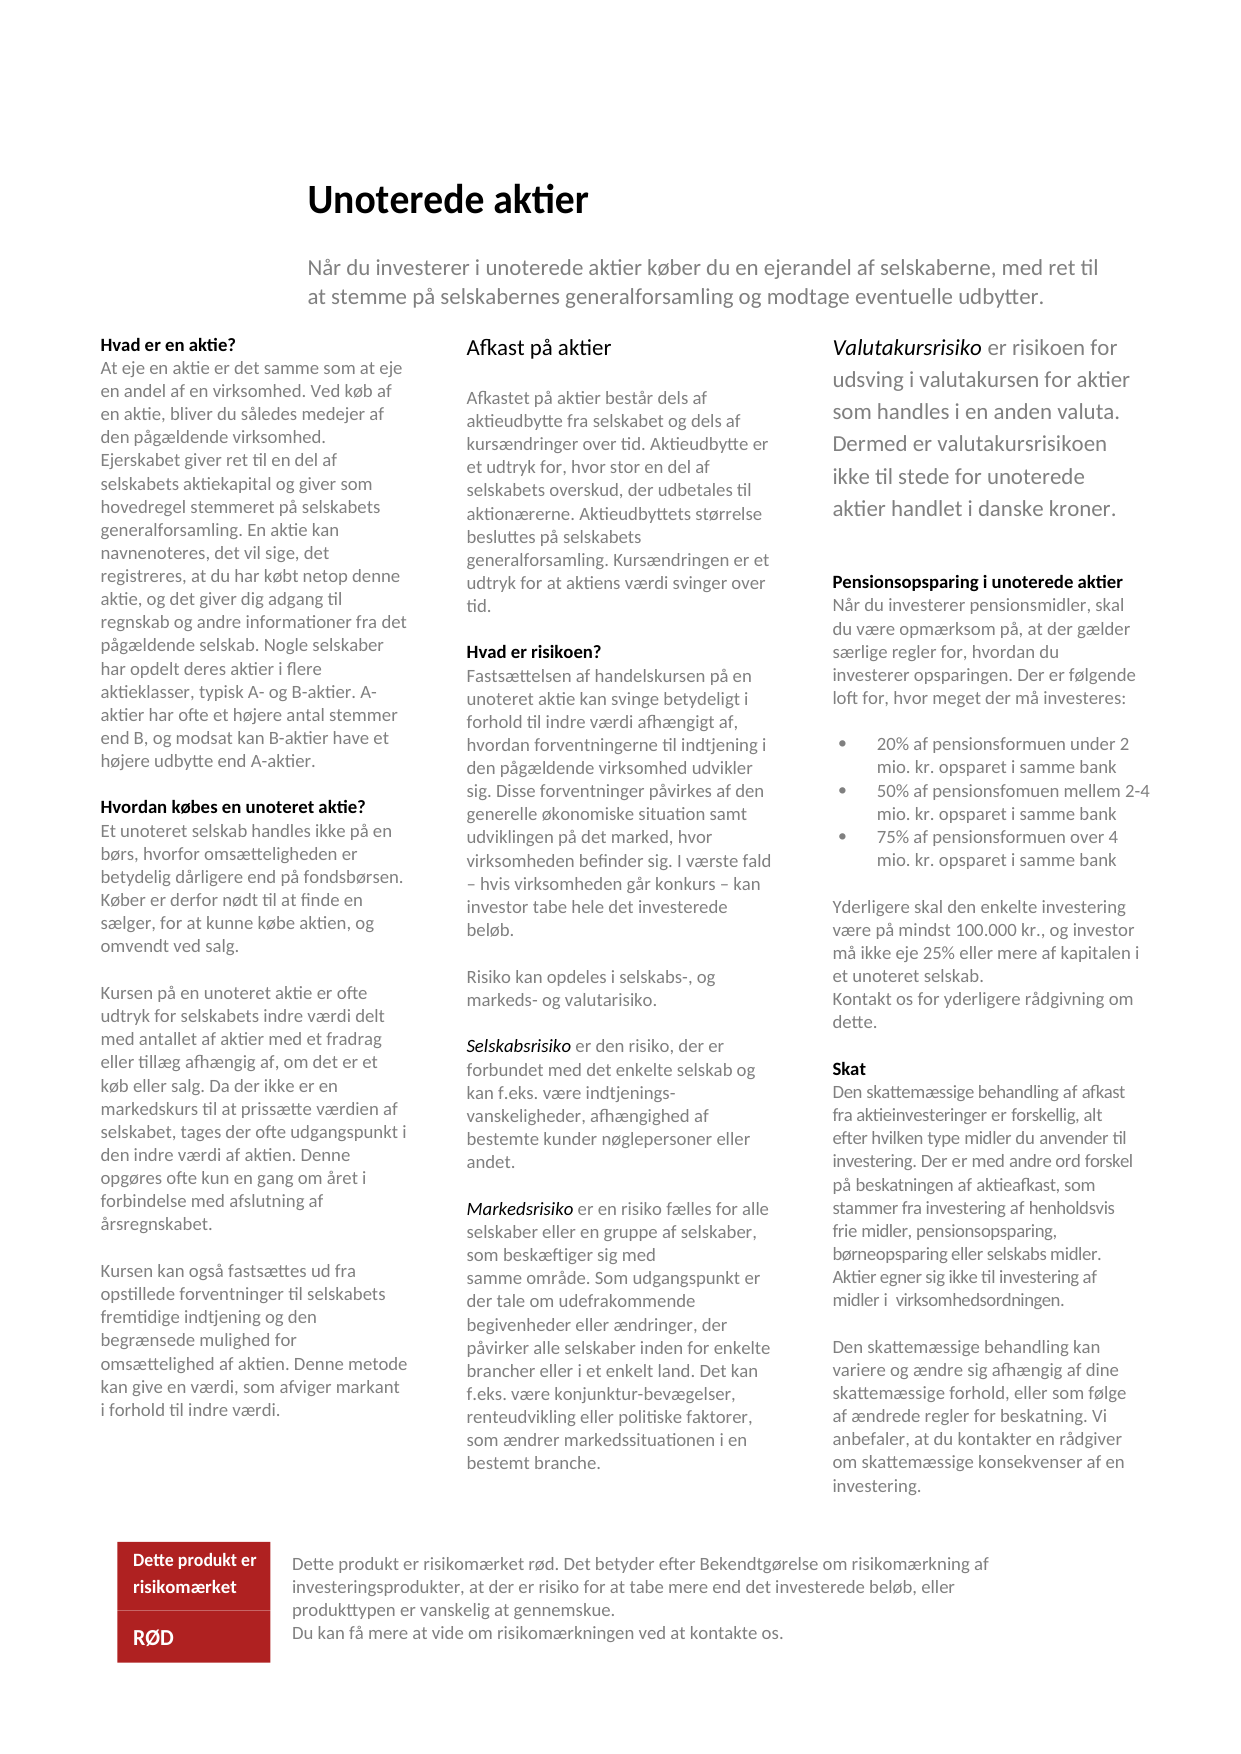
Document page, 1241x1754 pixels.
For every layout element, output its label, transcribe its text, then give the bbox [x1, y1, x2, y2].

text Et unoteret selskab handles ikke på en børs, hvorfor omsætteligheden er betydelig dårligere end på fondsbørsen. [100, 819, 408, 888]
text samme område. Som udgangspunkt er der tale om udefrakommende begivenheder eller ændringer, der påvirker alle selskaber inden for enkelte brancher eller i et enkelt land. Det kan f.eks. være konjunktur-bevægelser, renteudvikling eller politiske faktorer, som ændrer markedssituationen i en bestemt branche.Valutakursrisiko er risikoen for udsving i valutakursen for aktier som handles i en anden valuta. Dermed er valutakursrisikoen ikke til stede for unoterede aktier handlet i danske kroner. [466, 1266, 774, 1474]
text Kursen kan også fastsættes ud fra opstillede forventninger til selskabets fremtidige indtjening og den begrænsede mulighed for omsættelighed af aktien. Denne metode kan give en værdi, som afviger markant i forhold til indre værdi.Afkast på aktier [100, 1259, 408, 1421]
text Risiko kan opdeles i selskabs-, og markeds- og valutarisiko. [466, 965, 774, 1011]
text Kontakt os for yderligere rådgivning om dette. [832, 988, 1140, 1034]
list 50% af pensionsfomuen mellem 2-4 mio. kr. opsparet i samme bank [839, 779, 1154, 825]
text Unoterede aktier [307, 173, 1140, 224]
text Den skattemæssige behandling kan variere og ændre sig afhængig af dine skattemæssige forhold, eller som følge af ændrede regler for beskatning. Vi anbefaler, at du kontakter en rådgiver om skattemæssige konsekvenser af en investering. [832, 1335, 1140, 1497]
text Kursen på en unoteret aktie er ofte udtryk for selskabets indre værdi delt med antallet af aktier med et fradrag eller tillæg afhængig af, om det er et køb eller salg. Da der ikke er en markedskurs til at prissætte værdien af selskabet, tages der ofte udgangspunkt i den indre værdi af aktien. Denne opgøres ofte kun en gang om året i forbindelse med afslutning af årsregnskabet. [100, 981, 408, 1236]
text Den skattemæssige behandling af afkast fra aktieinvesteringer er forskellig, alt efter hvilken type midler du anvender til investering. Der er med andre ord forskel på beskatningen af aktieafkast, som stammer fra investering af henholdsvis frie midler, pensionsopsparing, børneopsparing eller selskabs midler. Aktier egner sig ikke til investering af midler i virksomhedsordningen. [832, 1080, 1135, 1311]
text Når du investerer i unoterede aktier køber du en ejerandel af selskaberne, med ret til at stemme på selskabernes generalforsamling og modtage eventuelle udbytter. [307, 253, 1104, 311]
text Yderligere skal den enkelte investering være på mindst 100.000 kr., og investor må ikke eje 25% eller mere af kapitalen i et unoteret selskab. [832, 895, 1140, 987]
text Fastsættelsen af handelskursen på en unoteret aktie kan svinge betydeligt i forhold til indre værdi afhængigt af, hvordan forventningerne til indtjening i den pågældende virksomhed udvikler sig. Disse forventninger påvirkes af den generelle økonomiske situation samt udviklingen på det marked, hvor virksomheden befinder sig. I værste fald – hvis virksomheden går konkurs – kan investor tabe hele det investerede beløb. [466, 664, 774, 941]
text Markedsrisiko er en risiko fælles for alle selskaber eller en gruppe af selskaber, som beskæftiger sig med [466, 1197, 774, 1266]
subtitle Hvad er risikoen? [466, 641, 774, 663]
text At eje en aktie er det samme som at eje en andel af en virksomhed. Ved køb af en aktie, bliver du således medejer af den pågældende virksomhed. Ejerskabet giver ret til en del af selskabets aktiekapital og giver som hovedregel stemmeret på selskabets generalforsamling. En aktie kan navnenoteres, det vil sige, det registreres, at du har købt netop denne aktie, og det giver dig adgang til regnskab og andre informationer fra det pågældende selskab. Nogle selskaber har opdelt deres aktier i flere aktieklasser, typisk A- og B-aktier. A-aktier har ofte et højere antal stemmer end B, og modsat kan B-aktier have et højere udbytte end A-aktier. [100, 356, 408, 772]
subtitle Hvad er en aktie? [100, 333, 403, 356]
text Pensionsopsparing i unoterede aktier [832, 570, 1140, 593]
subtitle Skat [832, 1057, 1135, 1080]
list 20% af pensionsformuen under 2 mio. kr. opsparet i samme bank [839, 733, 1154, 779]
subtitle Hvordan købes en unoteret aktie? [100, 796, 403, 819]
text Selskabsrisiko er den risiko, der er forbundet med det enkelte selskab og kan f.eks. være indtjenings-vanskeligheder, afhængighed af bestemte kunder nøglepersoner eller andet. [466, 1034, 774, 1173]
list 75% af pensionsformuen over 4 mio. kr. opsparet i samme bank [839, 825, 1140, 871]
text Afkastet på aktier består dels af aktieudbytte fra selskabet og dels af kursændringer over tid. Aktieudbytte er et udtryk for, hvor stor en del af selskabets overskud, der udbetales til aktionærerne. Aktieudbyttets størrelse besluttes på selskabets generalforsamling. Kursændringen er et udtryk for at aktiens værdi svinger over tid. [466, 386, 774, 617]
text Når du investerer pensionsmidler, skal du være opmærksom på, at der gælder særlige regler for, hvordan du investerer opsparingen. Der er følgende loft for, hvor meget der må investeres: [832, 594, 1140, 709]
text Køber er derfor nødt til at finde en sælger, for at kunne købe aktien, og omvendt ved salg. [100, 888, 408, 958]
